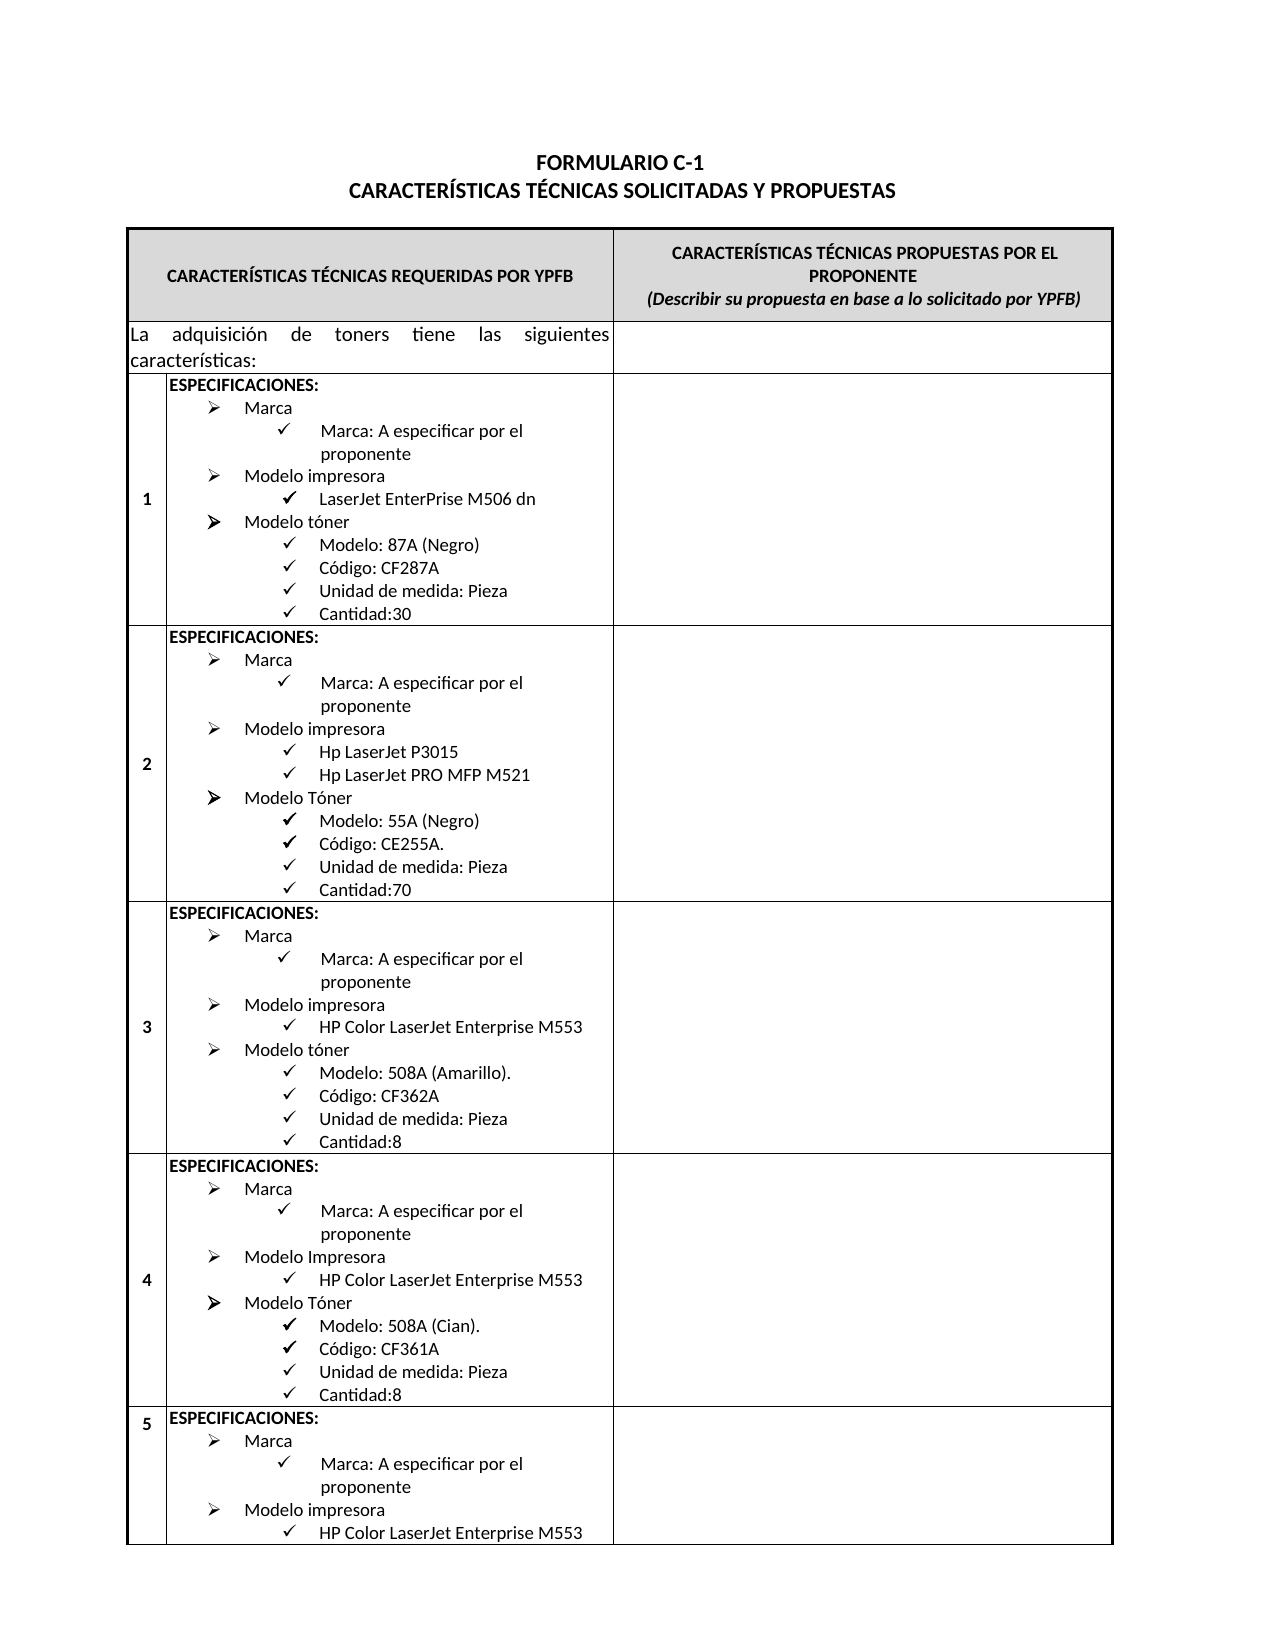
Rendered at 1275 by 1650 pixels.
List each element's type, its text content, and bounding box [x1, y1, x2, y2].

table_cell La adquisición de toners tiene las siguientes características: [129, 322, 613, 372]
table_cell [614, 1407, 1111, 1544]
table_cell [614, 626, 1111, 901]
table_header CARACTERÍSTICAS TÉCNICAS PROPUESTAS POR EL PROPONENTE (Describir su propuesta en base a lo solicitado por YPFB) [614, 230, 1111, 321]
table_cell 2 [129, 626, 166, 901]
table_cell ESPECIFICACIONES: Marca Marca: A especificar por el proponente Modelo impresora LaserJet EnterPrise M506 dn Modelo tóner Modelo: 87A (Negro) Código: CF287A Unidad de medida: Pieza Cantidad:30 [167, 374, 613, 625]
table_header CARACTERÍSTICAS TÉCNICAS REQUERIDAS POR YPFB [129, 230, 613, 321]
table_cell [614, 374, 1111, 625]
text CARACTERÍSTICAS TÉCNICAS SOLICITADAS Y PROPUESTAS [133, 176, 1107, 204]
table_cell ESPECIFICACIONES: Marca Marca: A especificar por el proponente Modelo Impresora HP Color LaserJet Enterprise M553 Modelo Tóner Modelo: 508A (Cian). Código: CF361A Unidad de medida: Pieza Cantidad:8 [167, 1154, 613, 1406]
table_cell 3 [129, 902, 166, 1153]
table_cell [614, 1154, 1111, 1406]
table_cell 1 [129, 374, 166, 625]
table_cell ESPECIFICACIONES: Marca Marca: A especificar por el proponente Modelo impresora Hp LaserJet P3015 Hp LaserJet PRO MFP M521 Modelo Tóner Modelo: 55A (Negro) Código: CE255A. Unidad de medida: Pieza Cantidad:70 [167, 626, 613, 901]
table_cell 5 [129, 1407, 166, 1544]
table_cell [614, 322, 1111, 372]
table_cell ESPECIFICACIONES: Marca Marca: A especificar por el proponente Modelo impresora HP Color LaserJet Enterprise M553 Modelo tóner Modelo: 508A (Amarillo). Código: CF362A Unidad de medida: Pieza Cantidad:8 [167, 902, 613, 1153]
table_cell [614, 902, 1111, 1153]
table_cell 4 [129, 1154, 166, 1406]
text FORMULARIO C-1 [133, 148, 1107, 176]
